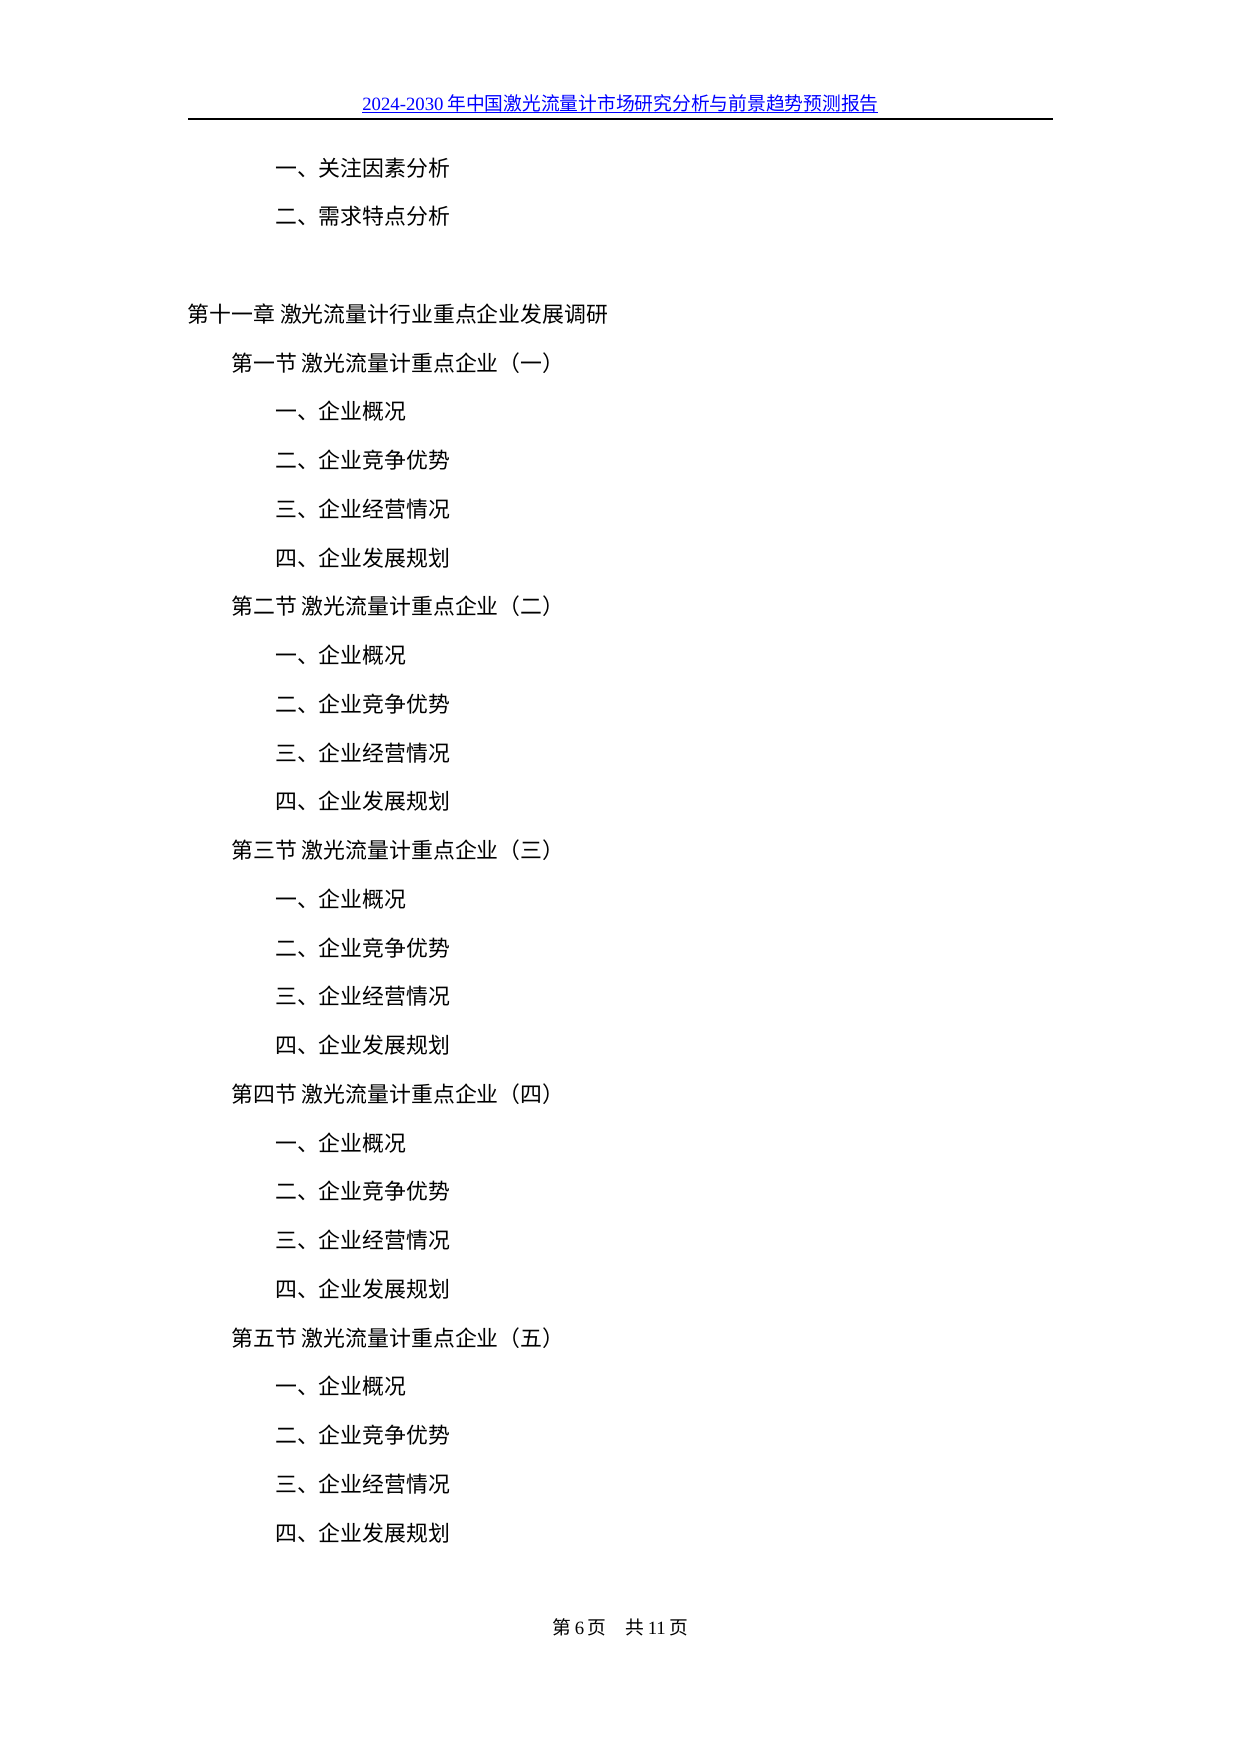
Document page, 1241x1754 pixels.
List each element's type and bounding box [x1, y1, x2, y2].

text [187, 150, 1053, 1548]
